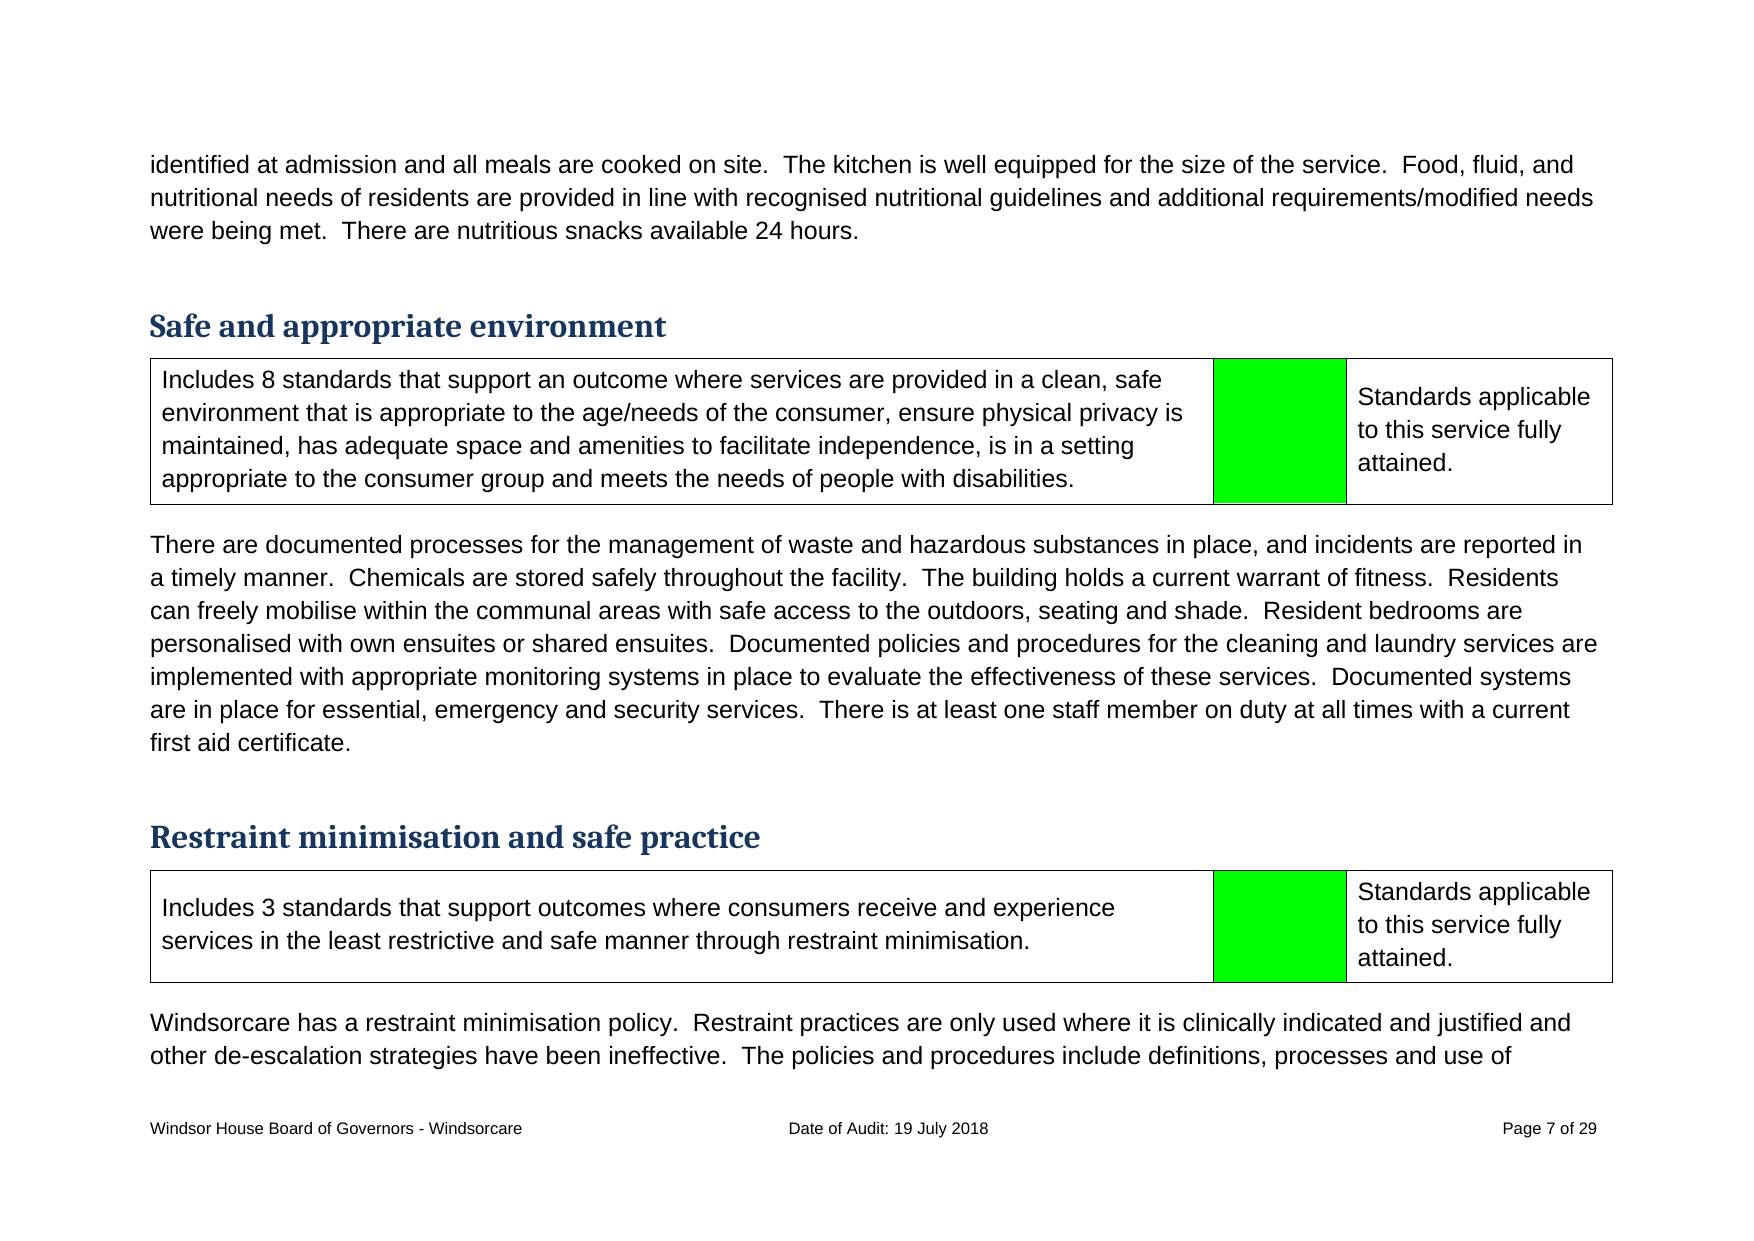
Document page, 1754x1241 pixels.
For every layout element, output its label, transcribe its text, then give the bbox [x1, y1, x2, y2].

subtitle Safe and appropriate environment [150, 307, 1604, 345]
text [150, 150, 1604, 245]
table_header Includes 8 standards that support an outcome where services are provided in a clean, safe environment that is appropriate to the age/needs of the consumer, ensure physical privacy is maintained, has adequate space and amenities to facilitate independence, is in a setting appropriate to the consumer group and meets the needs of people with disabilities. [151, 359, 1213, 503]
table_header Standards applicable to this service fully attained. [1347, 359, 1612, 503]
table_header Includes 3 standards that support outcomes where consumers receive and experience services in the least restrictive and safe manner through restraint minimisation. [151, 871, 1213, 982]
text There are documented processes for the management of waste and hazardous substances in place, and incidents are reported in a timely manner. Chemicals are stored safely throughout the facility. The building holds a current warrant of fitness. Residents can freely mobilise within the communal areas with safe access to the outdoors, seating and shade. Resident bedrooms are personalised with own ensuites or shared ensuites. Documented policies and procedures for the cleaning and laundry services are implemented with appropriate monitoring systems in place to evaluate the effectiveness of these services. Documented systems are in place for essential, emergency and security services. There is at least one staff member on duty at all times with a current first aid certificate. [150, 529, 1604, 756]
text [150, 1008, 1604, 1070]
table_header Standards applicable to this service fully attained. [1347, 871, 1612, 982]
subtitle Restraint minimisation and safe practice [150, 819, 1604, 857]
table_header [1214, 359, 1346, 503]
table_header [1214, 871, 1346, 982]
